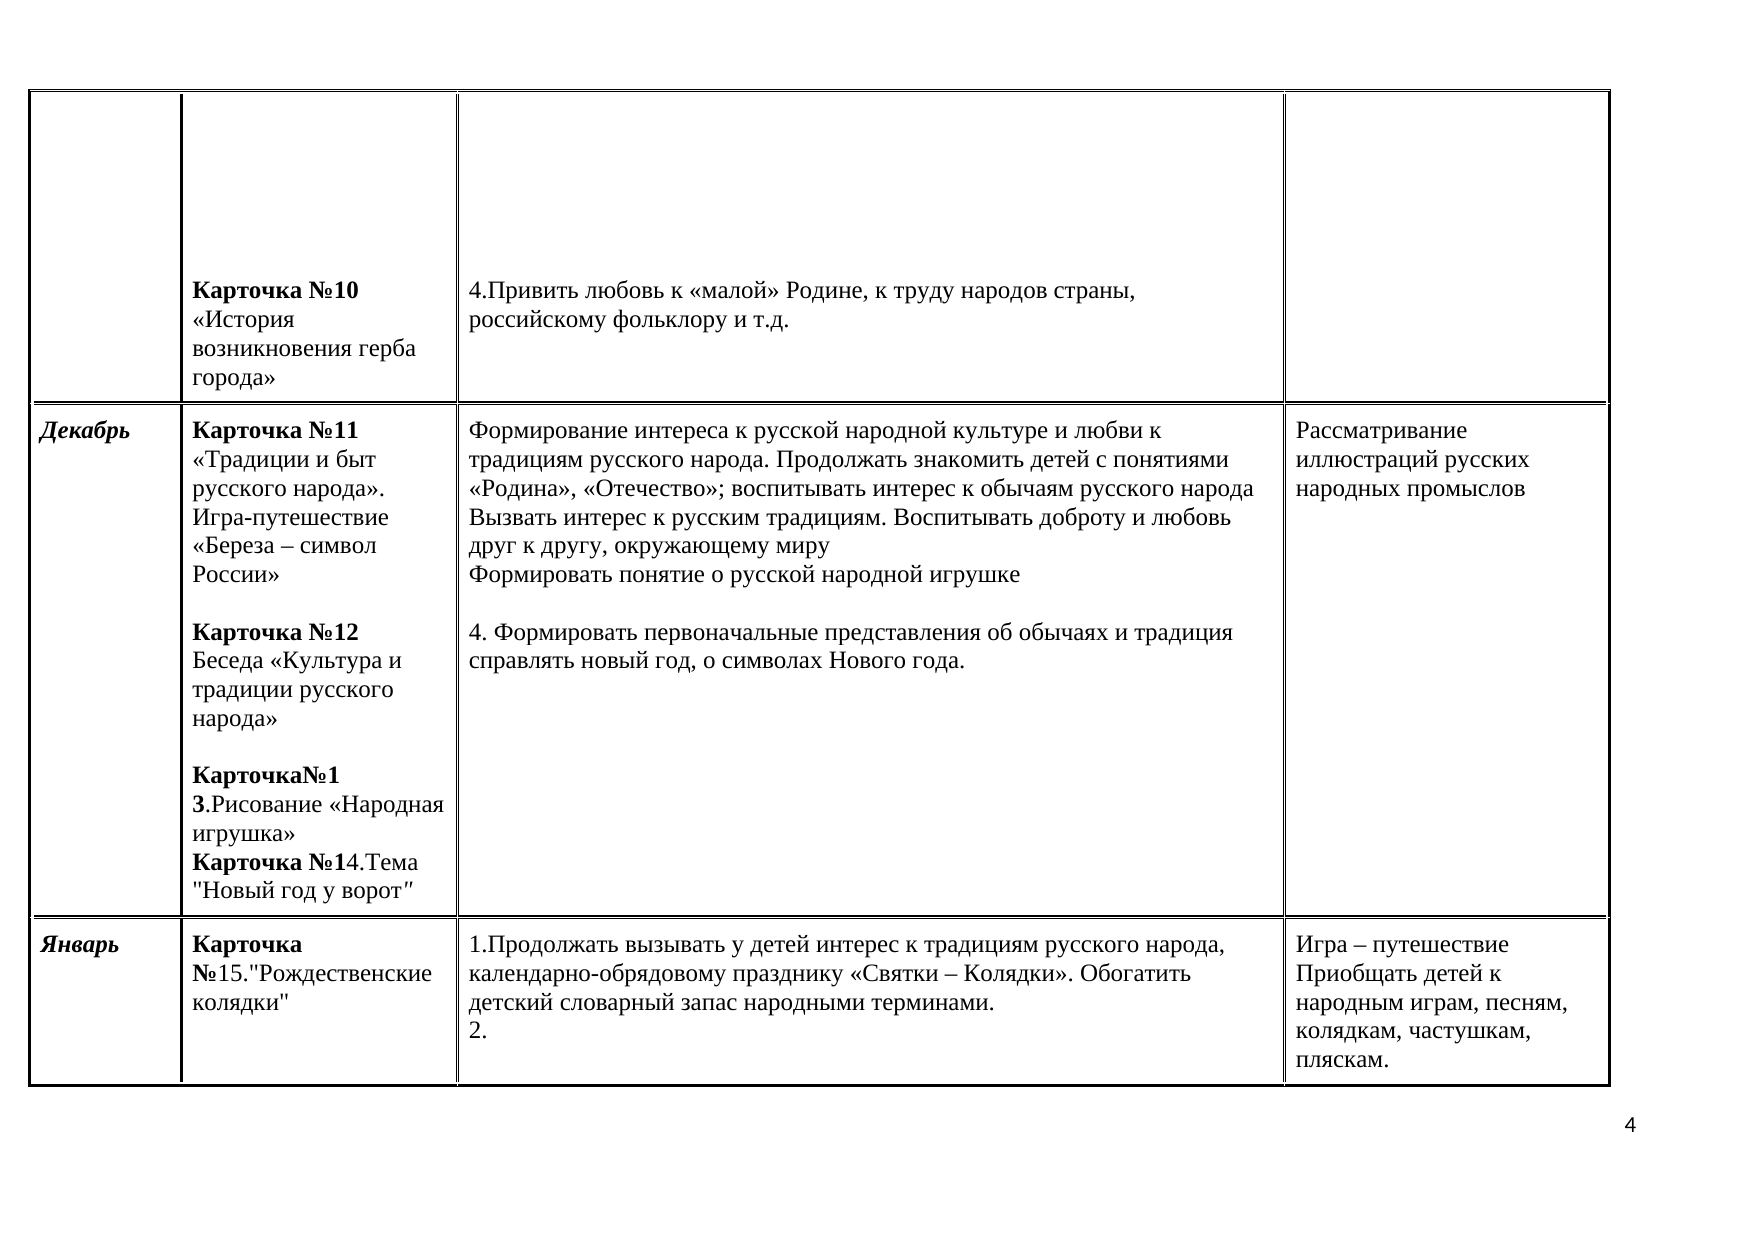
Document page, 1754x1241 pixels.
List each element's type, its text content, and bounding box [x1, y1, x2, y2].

table_cell Рассматривание иллюстраций русских народных промыслов [1286, 401, 1609, 915]
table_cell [1285, 915, 1609, 1084]
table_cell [458, 92, 1284, 401]
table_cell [1285, 92, 1608, 401]
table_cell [181, 919, 458, 1084]
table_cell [458, 919, 1284, 1084]
table_cell Январь [31, 915, 181, 1084]
table_cell Декабрь [31, 401, 180, 915]
table_cell Карточка №11 «Традиции и быт русского народа». Игра-путешествие «Береза – символ России» Карточка №12 Беседа «Культура и традиции русского народа» Карточка№13.Рисование «Народная игрушка» Карточка №14.Тема "Новый год у ворот" [183, 405, 456, 915]
table_cell Формирование интереса к русской народной культуре и любви к традициям русского народа. Продолжать знакомить детей с понятиями «Родина», «Отечество»; воспитывать интерес к обычаям русского народа Вызвать интерес к русским традициям. Воспитывать доброту и любовь друг к другу, окружающему миру Формировать понятие о русской народной игрушке 4. Формировать первоначальные представления об обычаях и традиция справлять новый год, о символах Нового года. [459, 405, 1283, 915]
table_cell Ноябрь [31, 92, 181, 401]
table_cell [181, 92, 458, 401]
